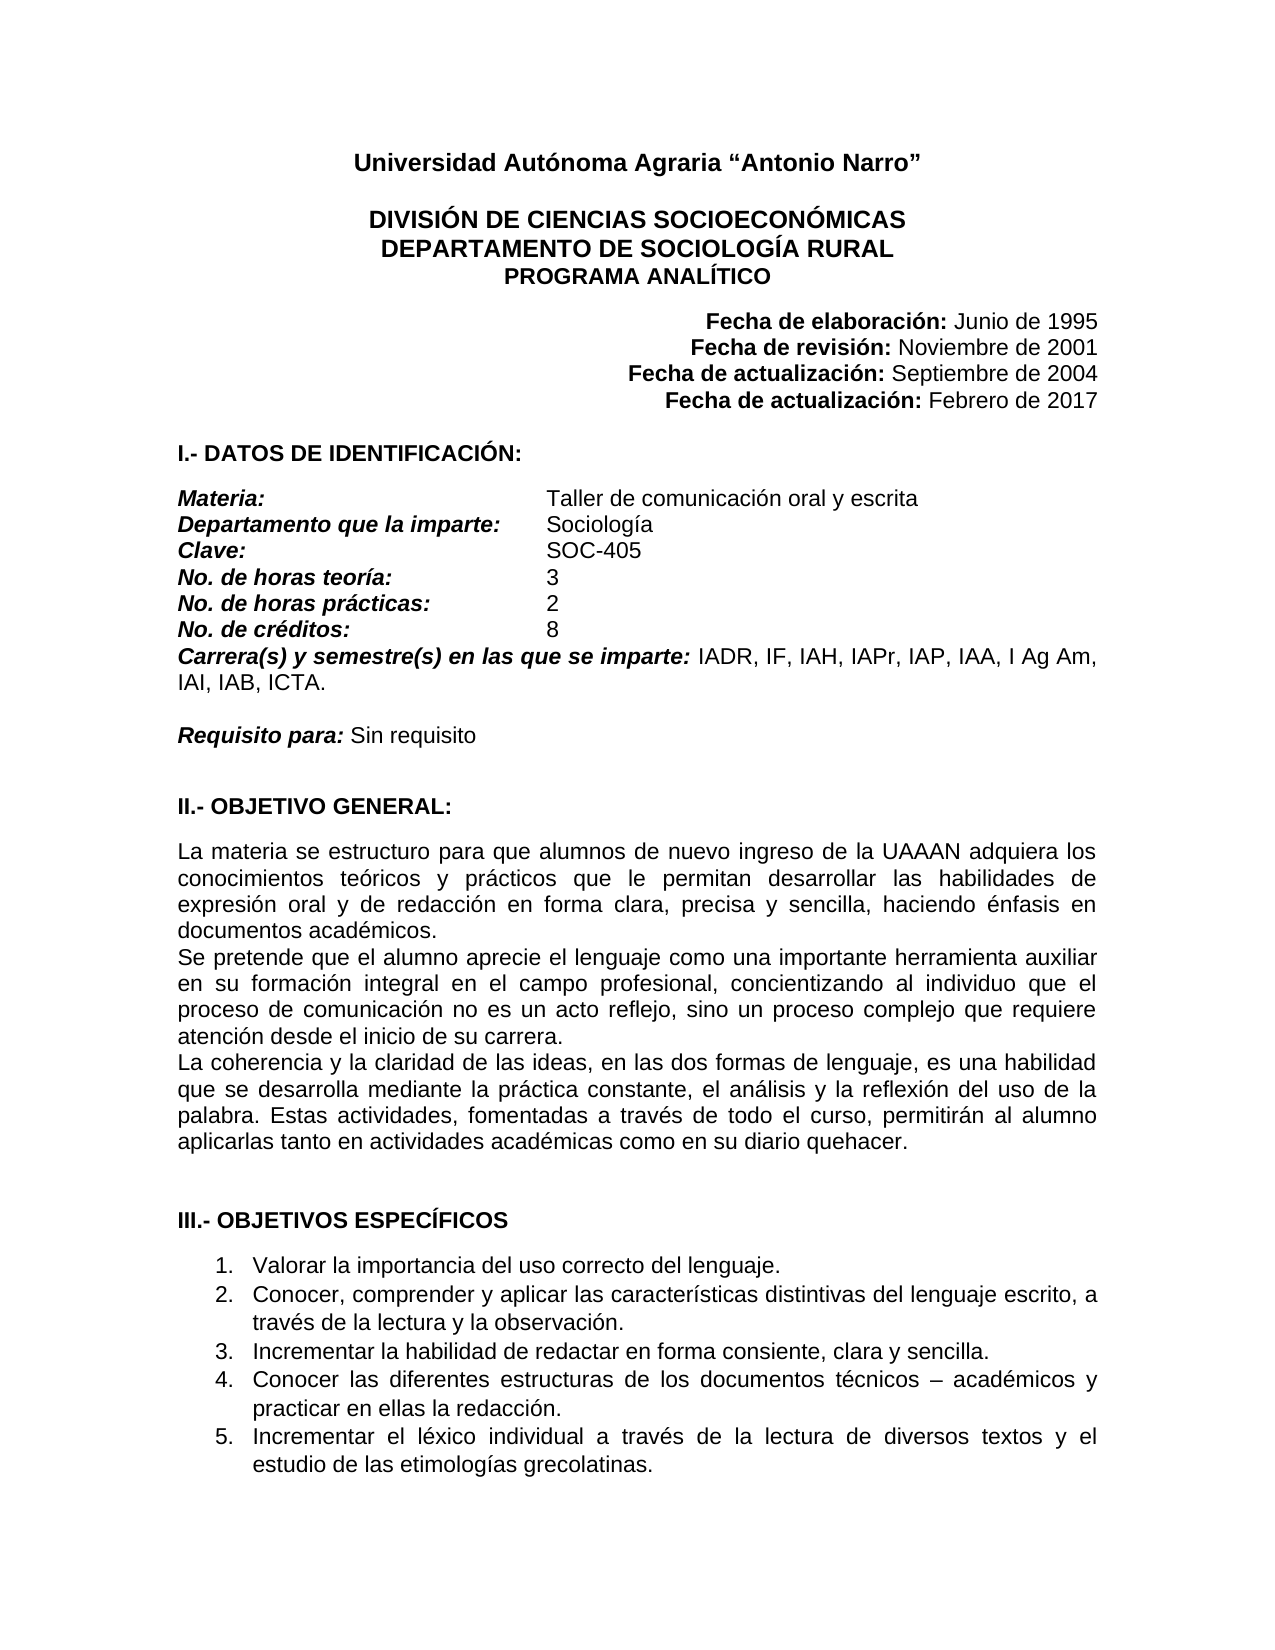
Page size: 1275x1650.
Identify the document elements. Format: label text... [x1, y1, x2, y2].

text II.- OBJETIVO GENERAL: [177, 793, 1098, 819]
list Valorar la importancia del uso correcto del lenguaje. [215, 1252, 1098, 1279]
text Clave: SOC-405 [177, 537, 1098, 564]
list Conocer, comprender y aplicar las características distintivas del lenguaje escrito, a través de la lectura y la observación. [215, 1281, 1098, 1336]
text Carrera(s) y semestre(s) en las que se imparte: IADR, IF, IAH, IAPr, IAP, IAA, I Ag Am, IAI, IAB, ICTA. [177, 643, 1098, 695]
text No. de horas prácticas: 2 [177, 590, 1098, 616]
list Incrementar la habilidad de redactar en forma consiente, clara y sencilla. [215, 1338, 1098, 1364]
text Departamento que la imparte: Sociología [177, 511, 1098, 537]
list Conocer las diferentes estructuras de los documentos técnicos – académicos y practicar en ellas la redacción. [215, 1366, 1098, 1421]
list Incrementar el léxico individual a través de la lectura de diversos textos y el estudio de las etimologías grecolatinas. [215, 1423, 1098, 1478]
text DIVISIÓN DE CIENCIAS SOCIOECONÓMICAS [177, 205, 1098, 234]
text No. de horas teoría: 3 [177, 564, 1098, 590]
text III.- OBJETIVOS ESPECÍFICOS [177, 1207, 1098, 1234]
text Fecha de actualización: Septiembre de 2004 [177, 360, 1098, 387]
text I.- DATOS DE IDENTIFICACIÓN: [177, 439, 1098, 466]
text DEPARTAMENTO DE SOCIOLOGÍA RURAL [177, 234, 1098, 263]
text Fecha de actualización: Febrero de 2017 [177, 387, 1098, 413]
text Universidad Autónoma Agraria “Antonio Narro” [177, 148, 1098, 176]
text Se pretende que el alumno aprecie el lenguaje como una importante herramienta auxiliar en su formación integral en el campo profesional, concientizando al individuo que el proceso de comunicación no es un acto reflejo, sino un proceso complejo que requiere atención desde el inicio de su carrera. [177, 944, 1098, 1049]
text La materia se estructuro para que alumnos de nuevo ingreso de la UAAAN adquiera los conocimientos teóricos y prácticos que le permitan desarrollar las habilidades de expresión oral y de redacción en forma clara, precisa y sencilla, haciendo énfasis en documentos académicos. [177, 838, 1098, 944]
text La coherencia y la claridad de las ideas, en las dos formas de lenguaje, es una habilidad que se desarrolla mediante la práctica constante, el análisis y la reflexión del uso de la palabra. Estas actividades, fomentadas a través de todo el curso, permitirán al alumno aplicarlas tanto en actividades académicas como en su diario quehacer. [177, 1049, 1098, 1154]
text PROGRAMA ANALÍTICO [177, 263, 1098, 289]
text Fecha de elaboración: Junio de 1995 [177, 308, 1098, 334]
text Requisito para: Sin requisito [177, 722, 1098, 748]
text Materia: Taller de comunicación oral y escrita [177, 484, 1098, 511]
text Fecha de revisión: Noviembre de 2001 [177, 334, 1098, 360]
text No. de créditos: 8 [177, 616, 1098, 643]
